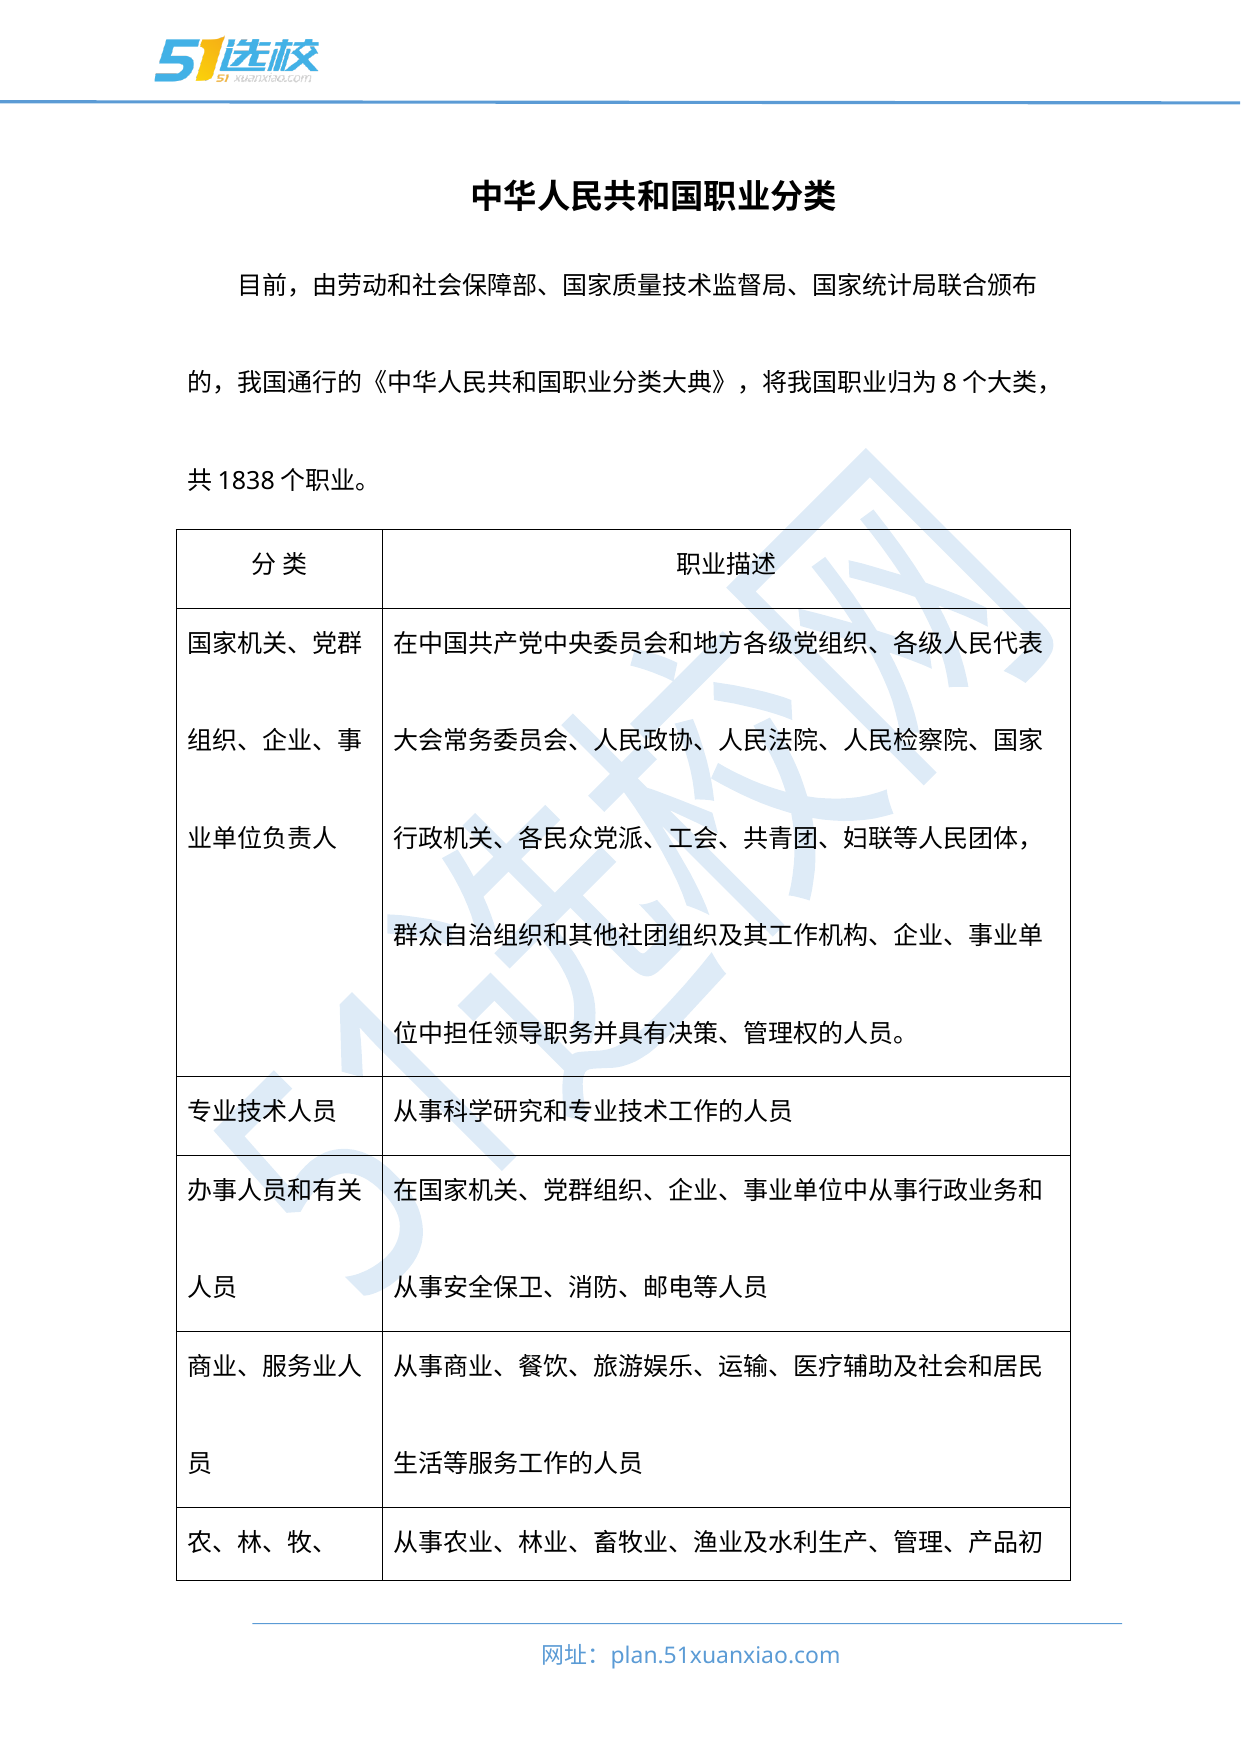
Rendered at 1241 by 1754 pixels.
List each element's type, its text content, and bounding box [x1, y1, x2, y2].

table_cell 从事科学研究和专业技术工作的人员 [383, 1077, 1070, 1155]
table_cell 国家机关、党群组织、企业、事业单位负责人 [177, 609, 382, 1076]
table_cell 在中国共产党中央委员会和地方各级党组织、各级人民代表大会常务委员会、人民政协、人民法院、人民检察院、国家行政机关、各民众党派、工会、共青团、妇联等人民团体，群众自治组织和其他社团组织及其工作机构、企业、事业单位中担任领导职务并具有决策、管理权的人员。 [383, 609, 1070, 1076]
table_header 职业描述 [383, 530, 1070, 608]
table_header 分 类 [177, 530, 382, 608]
picture [153, 35, 319, 82]
table_cell 在国家机关、党群组织、企业、事业单位中从事行政业务和从事安全保卫、消防、邮电等人员 [383, 1156, 1070, 1331]
table_cell 办事人员和有关人员 [177, 1156, 382, 1331]
table_cell 从事商业、餐饮、旅游娱乐、运输、医疗辅助及社会和居民生活等服务工作的人员 [383, 1332, 1070, 1507]
table_cell 商业、服务业人员 [177, 1332, 382, 1507]
text 中华人民共和国职业分类 [187, 162, 1053, 227]
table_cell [383, 1508, 1070, 1580]
table_cell 专业技术人员 [177, 1077, 382, 1155]
table_cell 农、林、牧、渔、水利业生产人员 [177, 1508, 382, 1580]
text 目前，由劳动和社会保障部、国家质量技术监督局、国家统计局联合颁布的，我国通行的《中华人民共和国职业分类大典》，将我国职业归为8个大类，共1838个职业。 [187, 251, 1053, 511]
